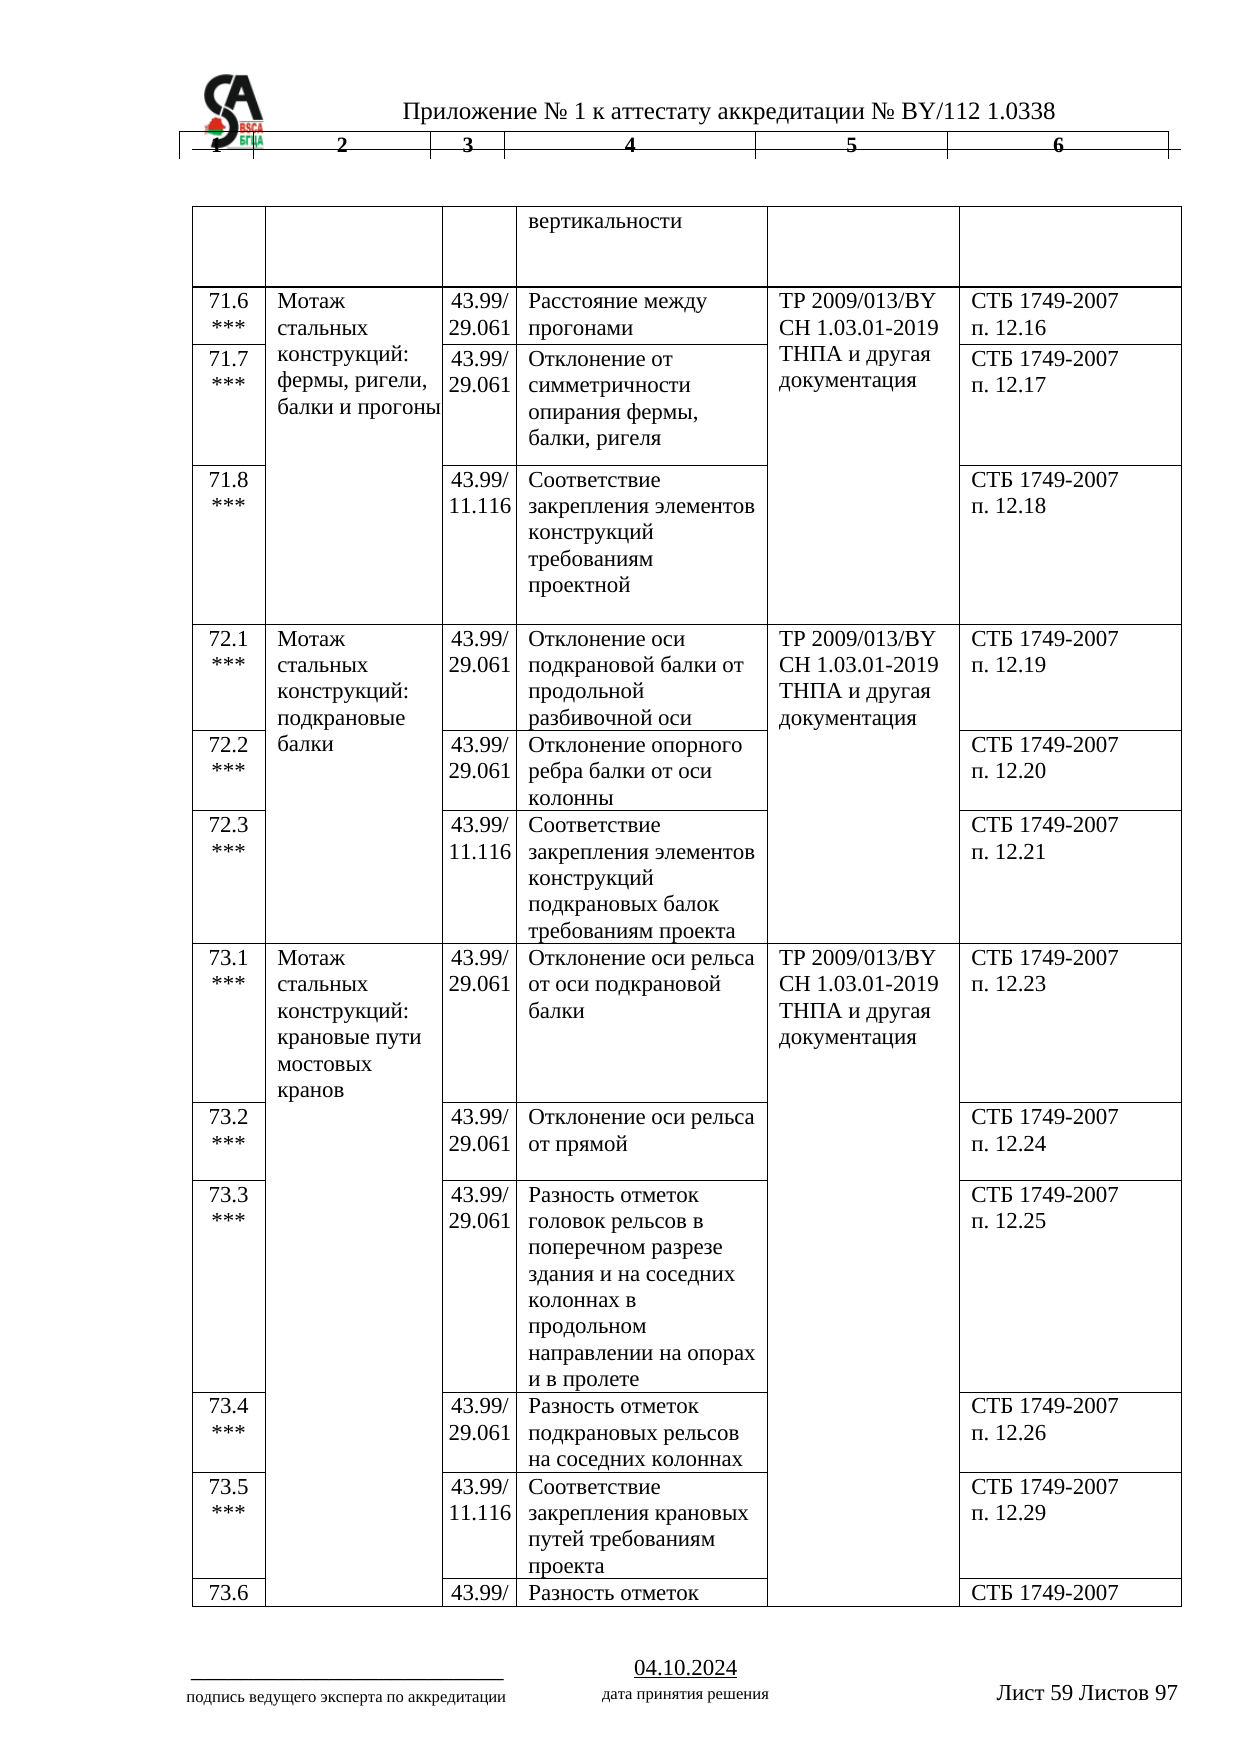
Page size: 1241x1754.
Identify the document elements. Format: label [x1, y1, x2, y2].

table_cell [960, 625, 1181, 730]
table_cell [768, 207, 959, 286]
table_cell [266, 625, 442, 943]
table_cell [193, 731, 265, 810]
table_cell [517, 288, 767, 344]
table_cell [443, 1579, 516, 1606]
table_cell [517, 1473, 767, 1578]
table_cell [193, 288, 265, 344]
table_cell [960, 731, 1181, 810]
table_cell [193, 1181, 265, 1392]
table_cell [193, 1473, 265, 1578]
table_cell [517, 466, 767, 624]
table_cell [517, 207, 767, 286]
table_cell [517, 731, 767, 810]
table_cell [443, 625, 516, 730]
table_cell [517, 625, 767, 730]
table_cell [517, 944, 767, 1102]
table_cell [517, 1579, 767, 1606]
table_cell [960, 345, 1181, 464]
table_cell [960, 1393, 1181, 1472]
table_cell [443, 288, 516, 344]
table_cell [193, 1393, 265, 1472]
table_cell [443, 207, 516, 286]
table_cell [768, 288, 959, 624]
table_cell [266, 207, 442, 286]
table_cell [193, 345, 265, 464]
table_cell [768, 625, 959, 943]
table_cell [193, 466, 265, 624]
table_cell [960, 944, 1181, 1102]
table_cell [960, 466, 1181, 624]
picture [203, 72, 265, 131]
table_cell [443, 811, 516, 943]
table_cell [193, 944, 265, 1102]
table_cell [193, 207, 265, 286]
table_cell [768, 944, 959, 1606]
picture [203, 132, 253, 149]
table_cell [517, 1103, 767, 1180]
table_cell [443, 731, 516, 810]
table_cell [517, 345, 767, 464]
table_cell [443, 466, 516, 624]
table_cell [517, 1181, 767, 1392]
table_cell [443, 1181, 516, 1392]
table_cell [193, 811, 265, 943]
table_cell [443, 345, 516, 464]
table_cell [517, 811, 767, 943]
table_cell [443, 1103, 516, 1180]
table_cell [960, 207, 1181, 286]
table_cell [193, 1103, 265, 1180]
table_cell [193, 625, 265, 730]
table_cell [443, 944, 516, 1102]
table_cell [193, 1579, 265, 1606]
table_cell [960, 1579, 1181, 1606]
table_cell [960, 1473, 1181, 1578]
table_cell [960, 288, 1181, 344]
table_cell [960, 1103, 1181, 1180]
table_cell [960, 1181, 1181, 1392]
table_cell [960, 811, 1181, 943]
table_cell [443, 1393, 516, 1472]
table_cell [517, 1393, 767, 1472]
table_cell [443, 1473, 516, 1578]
picture [254, 132, 265, 149]
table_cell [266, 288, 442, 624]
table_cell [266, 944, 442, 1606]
